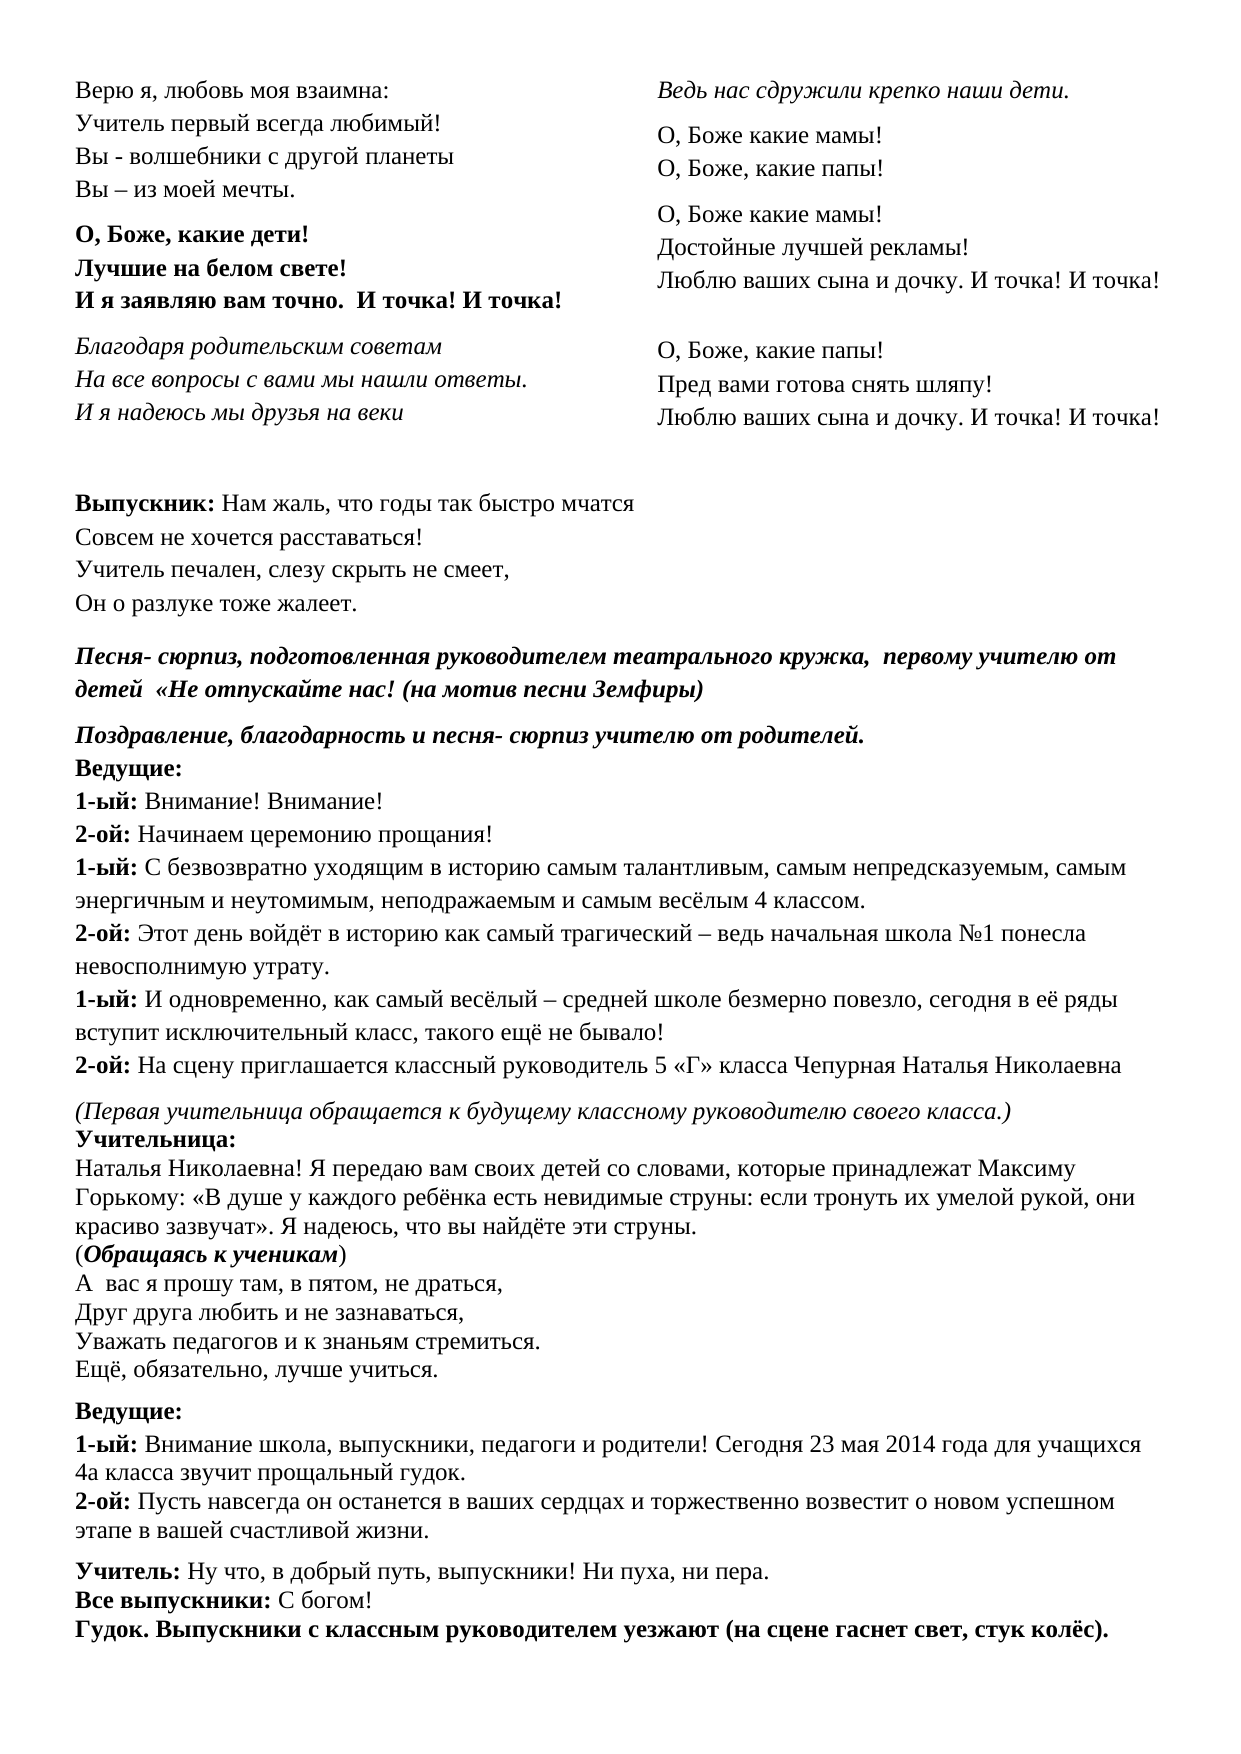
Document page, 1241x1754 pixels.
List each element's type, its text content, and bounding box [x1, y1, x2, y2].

text 1-ый: И одновременно, как самый весёлый – средней школе безмерно повезло, сегодня в её ряды вступит исключительный класс, такого ещё не бывало! [75, 984, 1165, 1046]
text Лучшие на белом свете! [75, 253, 583, 281]
text Люблю ваших сына и дочку. И точка! И точка! [657, 402, 1165, 430]
text Ведь нас сдружили крепко наши дети. [657, 75, 1165, 104]
text Друг друга любить и не зазнаваться, [75, 1297, 1165, 1326]
text О, Боже, какие папы! [657, 336, 1165, 364]
text Ещё, обязательно, лучше учиться. [75, 1354, 1165, 1383]
text О, Боже какие мамы! [657, 199, 1165, 228]
text (Обращаясь к ученикам) [75, 1239, 1165, 1268]
text 2-ой: На сцену приглашается классный руководитель 5 «Г» класса Чепурная Наталья Николаевна [75, 1050, 1165, 1079]
text Учительница: [75, 1124, 1165, 1153]
text 2-ой: Этот день войдёт в историю как самый трагический – ведь начальная школа №1 понесла невосполнимую утрату. [75, 918, 1165, 980]
text Вы - волшебники с другой планеты [75, 141, 583, 170]
text Ведущие: [75, 1396, 1165, 1424]
text И я заявляю вам точно. И точка! И точка! [75, 286, 583, 314]
text 1-ый: Внимание! Внимание! [75, 786, 1165, 815]
text Ведущие: [75, 753, 1165, 782]
text Гудок. Выпускники с классным руководителем уезжают (на сцене гаснет свет, стук колёс). [75, 1614, 1165, 1642]
text Учитель: Ну что, в добрый путь, выпускники! Ни пуха, ни пера. Все выпускники: С богом! [75, 1556, 1165, 1614]
text О, Боже какие мамы! [657, 121, 1165, 149]
text И я надеюсь мы друзья на веки [75, 397, 583, 426]
text Песня- сюрпиз, подготовленная руководителем театрального кружка, первому учителю от детей «Не отпускайте нас! (на мотив песни Земфиры) [75, 641, 1165, 703]
text 2-ой: Пусть навсегда он останется в ваших сердцах и торжественно возвестит о новом успешном этапе в вашей счастливой жизни. [75, 1486, 1165, 1544]
text Поздравление, благодарность и песня- сюрпиз учителю от родителей. [75, 720, 1165, 749]
text На все вопросы с вами мы нашли ответы. [75, 364, 583, 393]
text 2-ой: Начинаем церемонию прощания! [75, 819, 1165, 848]
text А вас я прошу там, в пятом, не драться, [75, 1268, 1165, 1297]
text 1-ый: Внимание школа, выпускники, педагоги и родители! Сегодня 23 мая 2014 года для учащихся 4а класса звучит прощальный гудок. [75, 1429, 1165, 1486]
text Верю я, любовь моя взаимна: [75, 75, 583, 104]
text Выпускник: Нам жаль, что годы так быстро мчатся Совсем не хочется расставаться! Учитель печален, слезу скрыть не смеет, Он о разлуке тоже жалеет. [75, 488, 1165, 616]
text Вы – из моей мечты. [75, 174, 583, 203]
text Пред вами готова снять шляпу! [657, 369, 1165, 397]
text 1-ый: С безвозвратно уходящим в историю самым талантливым, самым непредсказуемым, самым энергичным и неутомимым, неподражаемым и самым весёлым 4 классом. [75, 852, 1165, 914]
text Наталья Николаевна! Я передаю вам своих детей со словами, которые принадлежат Максиму Горькому: «В душе у каждого ребёнка есть невидимые струны: если тронуть их умелой рукой, они красиво зазвучат». Я надеюсь, что вы найдёте эти струны. [75, 1153, 1165, 1239]
text О, Боже, какие папы! [657, 153, 1165, 182]
text Достойные лучшей рекламы! [657, 232, 1165, 261]
text Учитель первый всегда любимый! [75, 108, 583, 137]
text Люблю ваших сына и дочку. И точка! И точка! [657, 265, 1165, 294]
text Уважать педагогов и к знаньям стремиться. [75, 1326, 1165, 1354]
text О, Боже, какие дети! [75, 219, 583, 248]
text (Первая учительница обращается к будущему классному руководителю своего класса.) [75, 1096, 1165, 1124]
text Благодаря родительским советам [75, 331, 583, 360]
